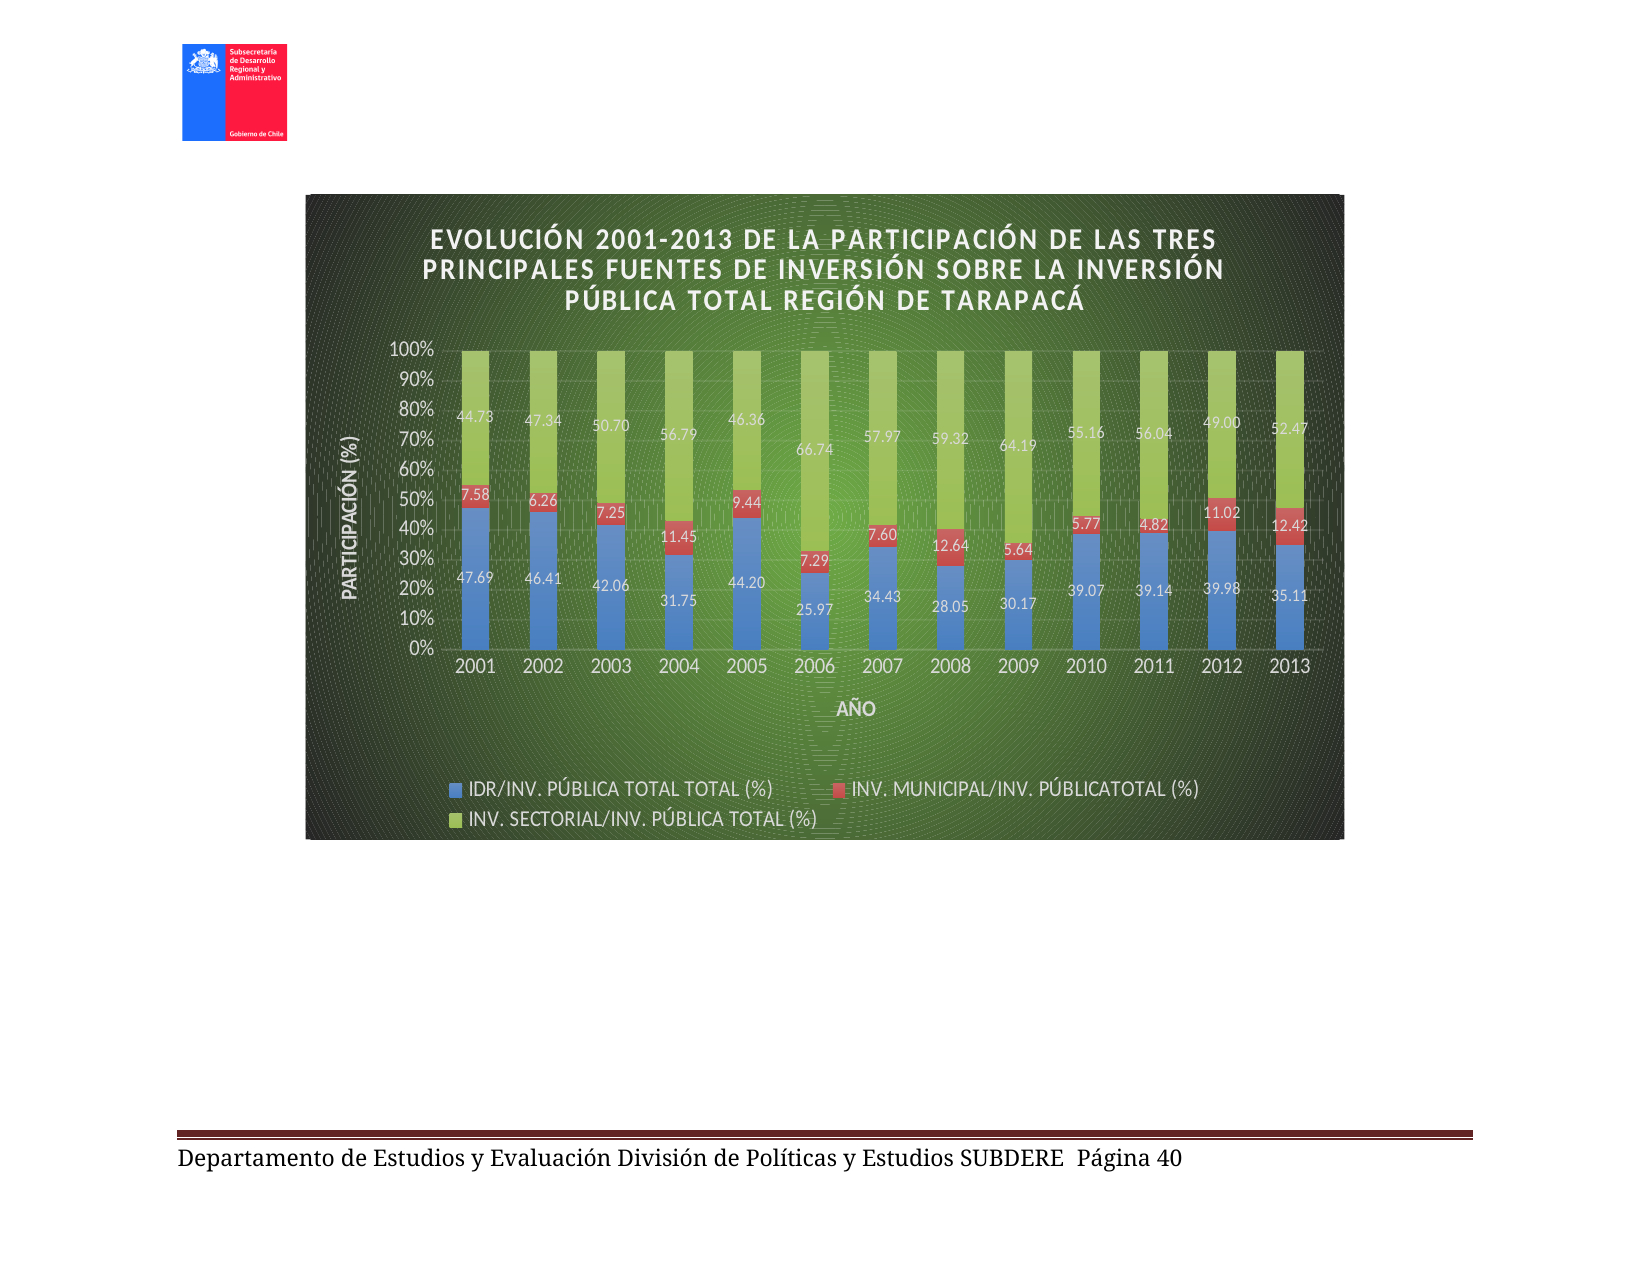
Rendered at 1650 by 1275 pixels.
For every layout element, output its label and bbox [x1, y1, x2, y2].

picture [182, 44, 288, 141]
